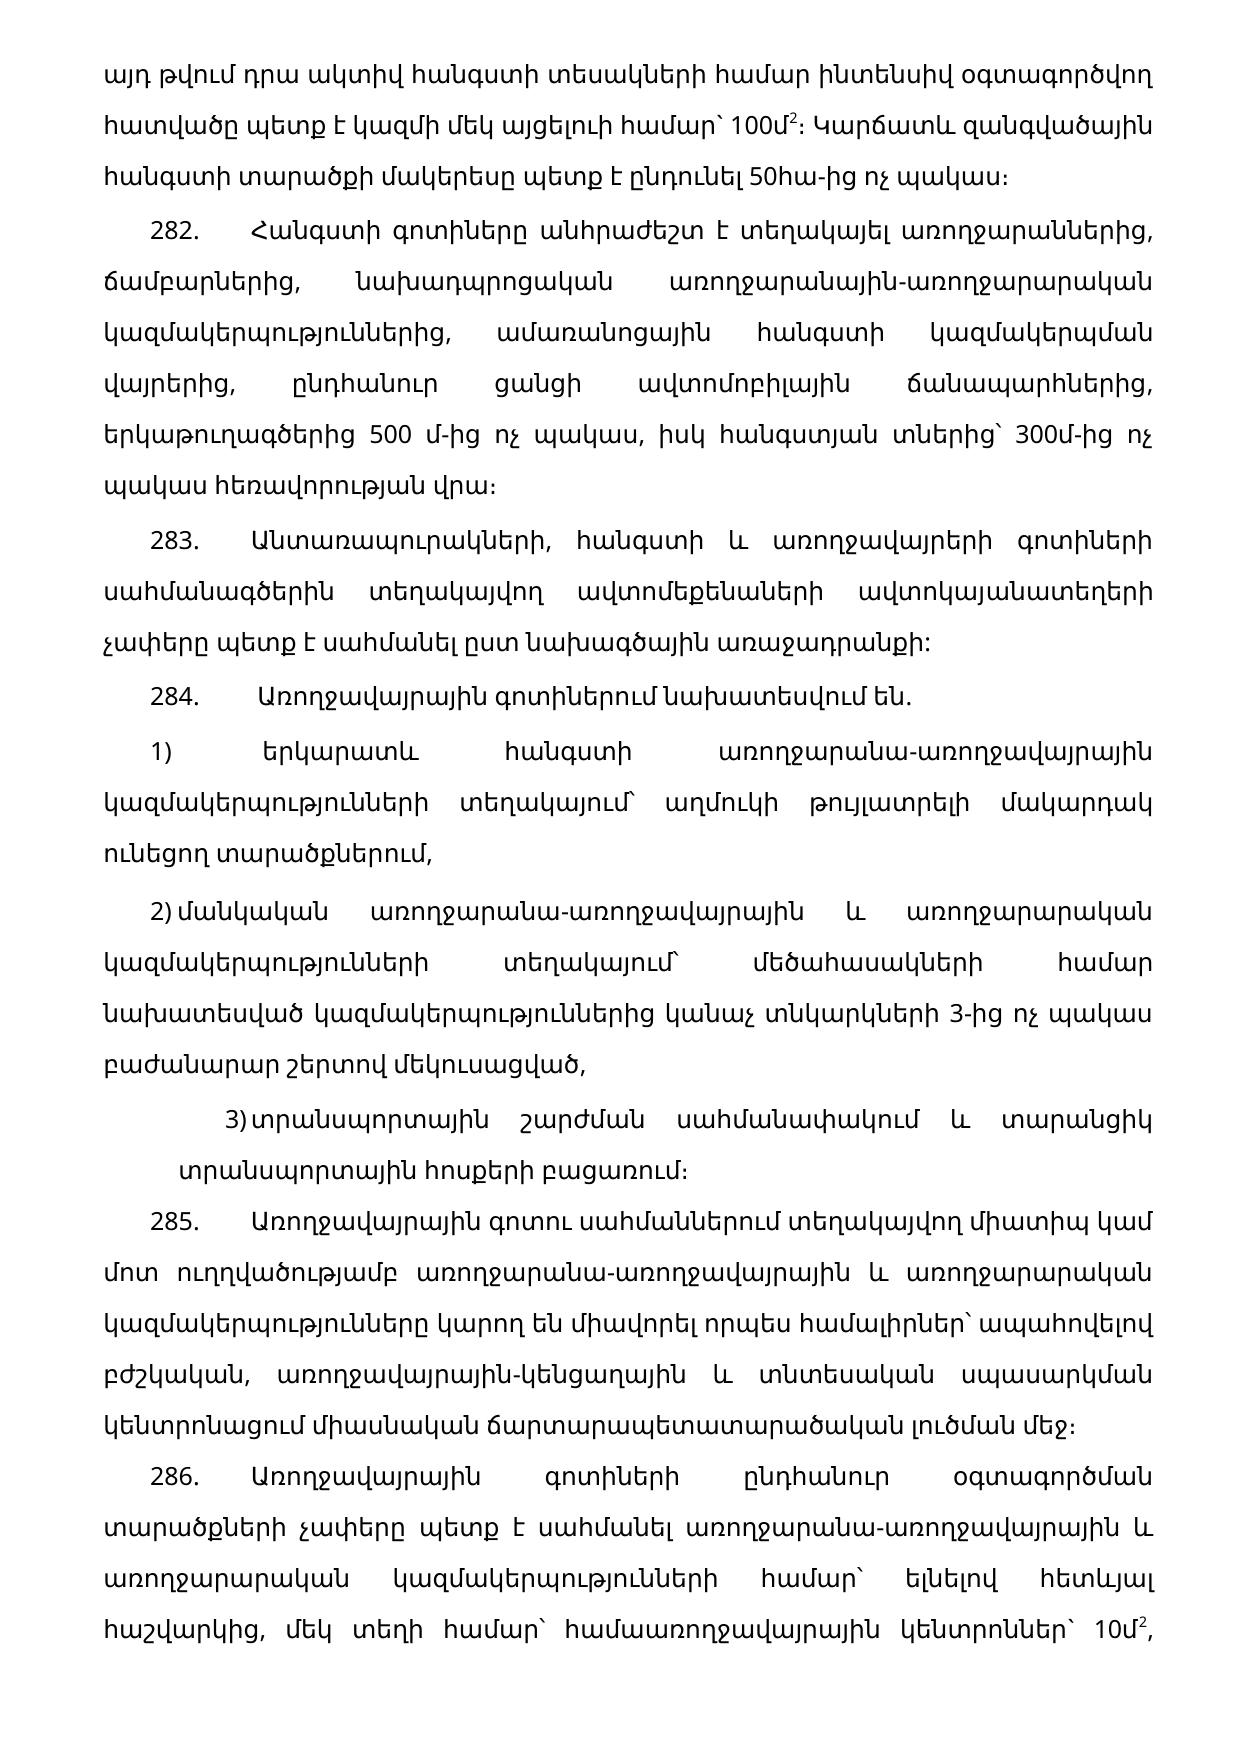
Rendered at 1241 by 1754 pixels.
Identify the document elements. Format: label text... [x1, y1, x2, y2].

list Առողջավայրային գոտու սահմաններում տեղակայվող միատիպ կամ մոտ ուղղվածությամբ առողջարանա-առողջավայրային և առողջարարական կազմակերպությունները կարող են միավորել որպես համալիրներ՝ ապահովելով բժշկական, առողջավայրային-կենցաղային և տնտեսական սպասարկման կենտրոնացում միասնական ճարտարապետատարածական լուծման մեջ։ [103, 1204, 1154, 1442]
list Հանգստի գոտիները անհրաժեշտ է տեղակայել առողջարաններից, ճամբարներից, նախադպրոցական առողջարանային-առողջարարական կազմակերպություններից, ամառանոցային հանգստի կազմակերպման վայրերից, ընդհանուր ցանցի ավտոմոբիլային ճանապարհներից, երկաթուղագծերից 500 մ-ից ոչ պակաս, իսկ հանգստյան տներից՝ 300մ-ից ոչ պակաս հեռավորության վրա։ [103, 213, 1154, 502]
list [103, 1459, 1154, 1646]
list մանկական առողջարանա-առողջավայրային և առողջարարական կազմակերպությունների տեղակայում՝ մեծահասակների համար նախատեսված կազմակերպություններից կանաչ տնկարկների 3-ից ոչ պակաս բաժանարար շերտով մեկուսացված, [103, 894, 1154, 1081]
list Անտառապուրակների, հանգստի և առողջավայրերի գոտիների սահմանագծերին տեղակայվող ավտոմեքենաների ավտոկայանատեղերի չափերը պետք է սահմանել ըստ նախագծային առաջադրանքի: [103, 522, 1154, 659]
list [103, 56, 1154, 192]
list Առողջավայրային գոտիներում նախատեսվում են. [103, 679, 1154, 713]
list երկարատև հանգստի առողջարանա-առողջավայրային կազմակերպությունների տեղակայում՝ աղմուկի թույլատրելի մակարդակ ունեցող տարածքներում, [103, 733, 1154, 870]
list տրանսպորտային շարժման սահմանափակում և տարանցիկ տրանսպորտային հոսքերի բացառում։ [178, 1102, 1154, 1187]
